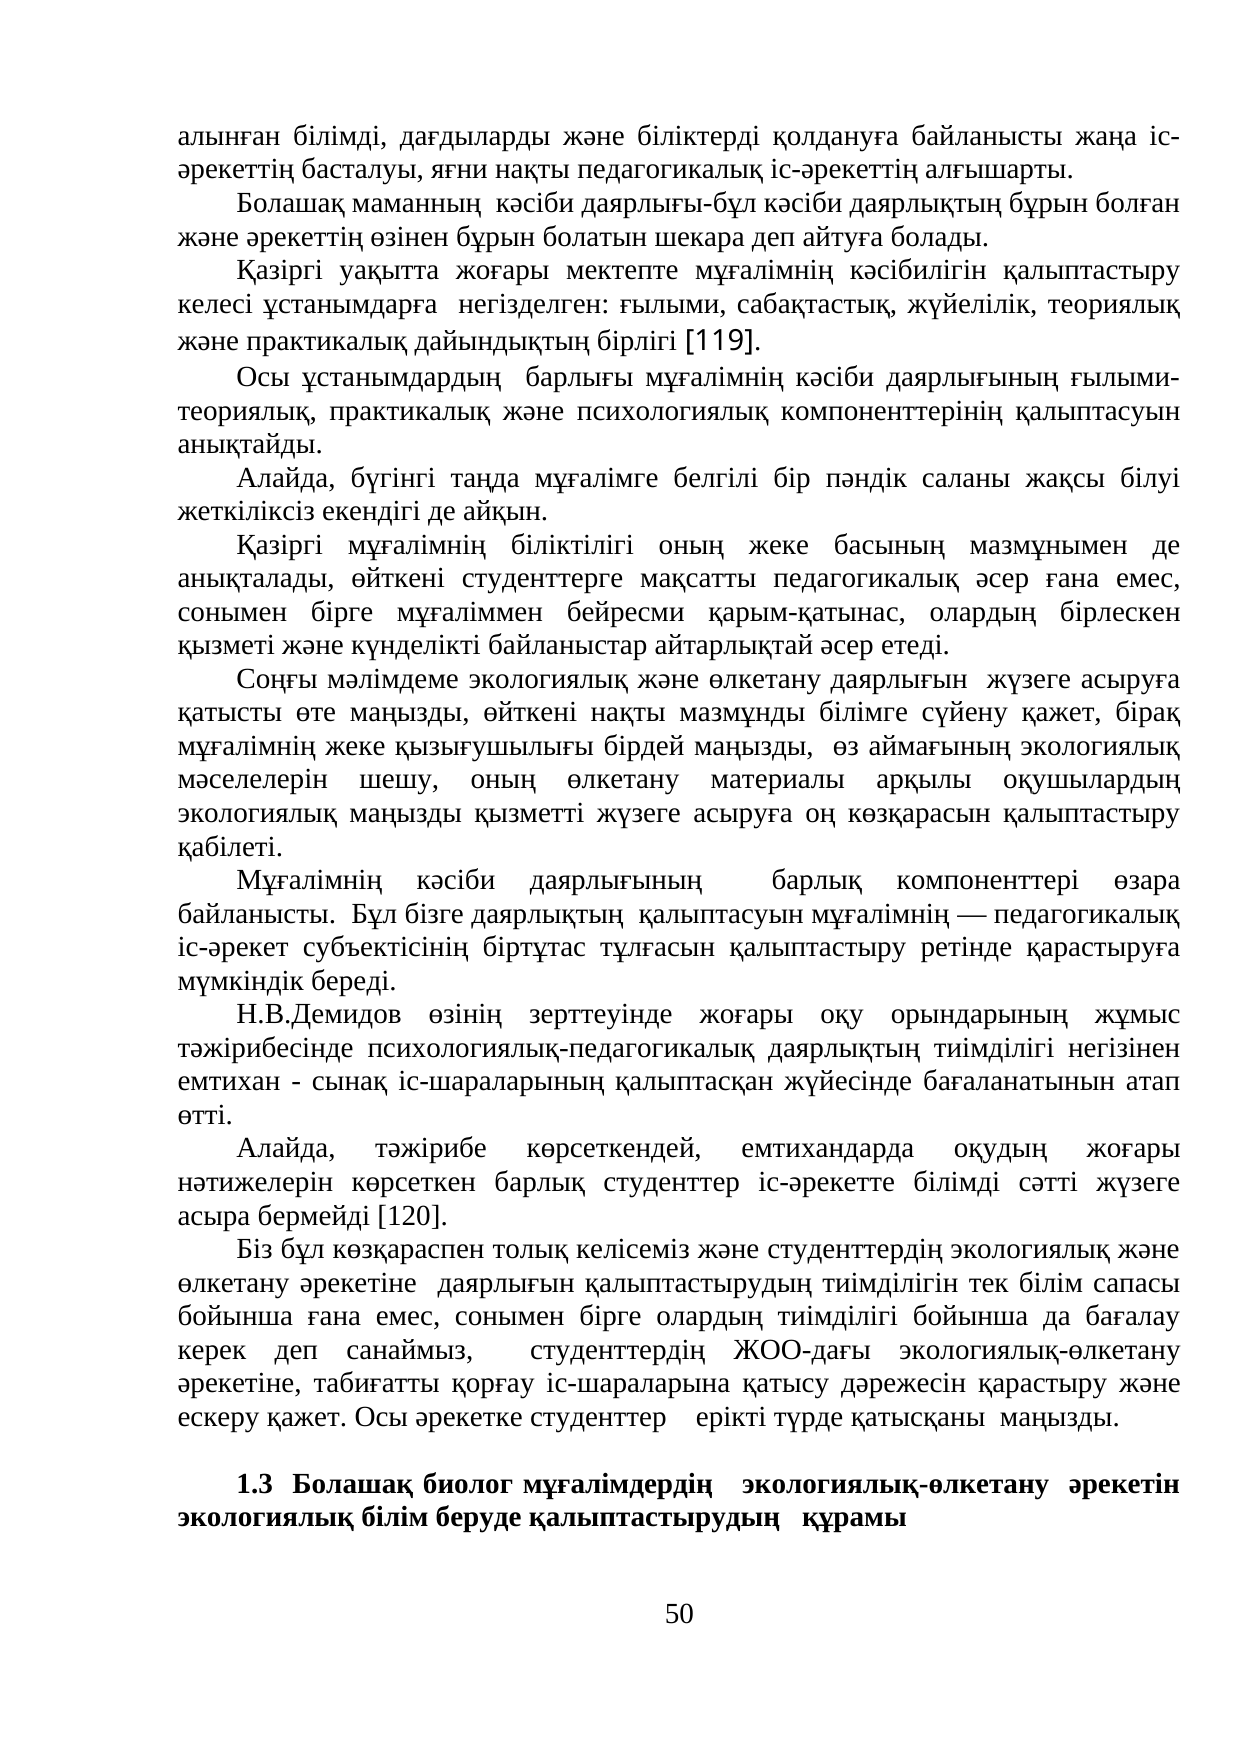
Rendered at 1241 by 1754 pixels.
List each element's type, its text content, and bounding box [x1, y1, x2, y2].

text Болашақ маманның кәсіби даярлығы-бұл кәсіби даярлықтың бұрын болған және әрекеттің өзінен бұрын болатын шекара деп айтуға болады. [177, 185, 1181, 252]
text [177, 118, 1181, 185]
text Алайда, тәжірибе көрсеткендей, емтихандарда оқудың жоғары нәтижелерін көрсеткен барлық студенттер іс-әрекетте білімді сәтті жүзеге асыра бермейді [120]. [177, 1131, 1181, 1231]
text Біз бұл көзқараспен толық келісеміз және студенттердің экологиялық және өлкетану әрекетіне даярлығын қалыптастырудың тиімділігін тек білім сапасы бойынша ғана емес, сонымен бірге олардың тиімділігі бойынша да бағалау керек деп санаймыз, студенттердің ЖОО-дағы экологиялық-өлкетану әрекетіне, табиғатты қорғау іс-шараларына қатысу дәрежесін қарастыру және ескеру қажет. Осы әрекетке студенттер ерікті түрде қатысқаны маңызды. [177, 1231, 1181, 1432]
text Қазіргі мұғалімнің біліктілігі оның жеке басының мазмұнымен де анықталады, өйткені студенттерге мақсатты педагогикалық әсер ғана емес, сонымен бірге мұғаліммен бейресми қарым-қатынас, олардың бірлескен қызметі және күнделікті байланыстар айтарлықтай әсер етеді. [177, 527, 1181, 661]
text Мұғалімнің кәсіби даярлығының барлық компоненттері өзара байланысты. Бұл бізге даярлықтың қалыптасуын мұғалімнің — педагогикалық іс-әрекет субъектісінің біртұтас тұлғасын қалыптастыру ретінде қарастыруға мүмкіндік береді. [177, 862, 1181, 996]
text Қазіргі уақытта жоғары мектепте мұғалімнің кәсібилігін қалыптастыру келесі ұстанымдарға негізделген: ғылыми, сабақтастық, жүйелілік, теориялық және практикалық дайындықтың бірлігі [119]. [177, 252, 1181, 359]
text Алайда, бүгінгі таңда мұғалімге белгілі бір пәндік саланы жақсы білуі жеткіліксіз екендігі де айқын. [177, 460, 1181, 527]
text Соңғы мәлімдеме экологиялық және өлкетану даярлығын жүзеге асыруға қатысты өте маңызды, өйткені нақты мазмұнды білімге сүйену қажет, бірақ мұғалімнің жеке қызығушылығы бірдей маңызды, өз аймағының экологиялық мәселелерін шешу, оның өлкетану материалы арқылы оқушылардың экологиялық маңызды қызметті жүзеге асыруға оң көзқарасын қалыптастыру қабілеті. [177, 661, 1181, 862]
text 1.3 Болашақ биолог мұғалімдердің экологиялық-өлкетану әрекетін экологиялық білім беруде қалыптастырудың құрамы [177, 1466, 1181, 1533]
text Н.В.Демидов өзінің зерттеуінде жоғары оқу орындарының жұмыс тәжірибесінде психологиялық-педагогикалық даярлықтың тиімділігі негізінен емтихан - сынақ іс-шараларының қалыптасқан жүйесінде бағаланатынын атап өтті. [177, 996, 1181, 1131]
text Осы ұстанымдардың барлығы мұғалімнің кәсіби даярлығының ғылыми-теориялық, практикалық және психологиялық компоненттерінің қалыптасуын анықтайды. [177, 359, 1181, 460]
